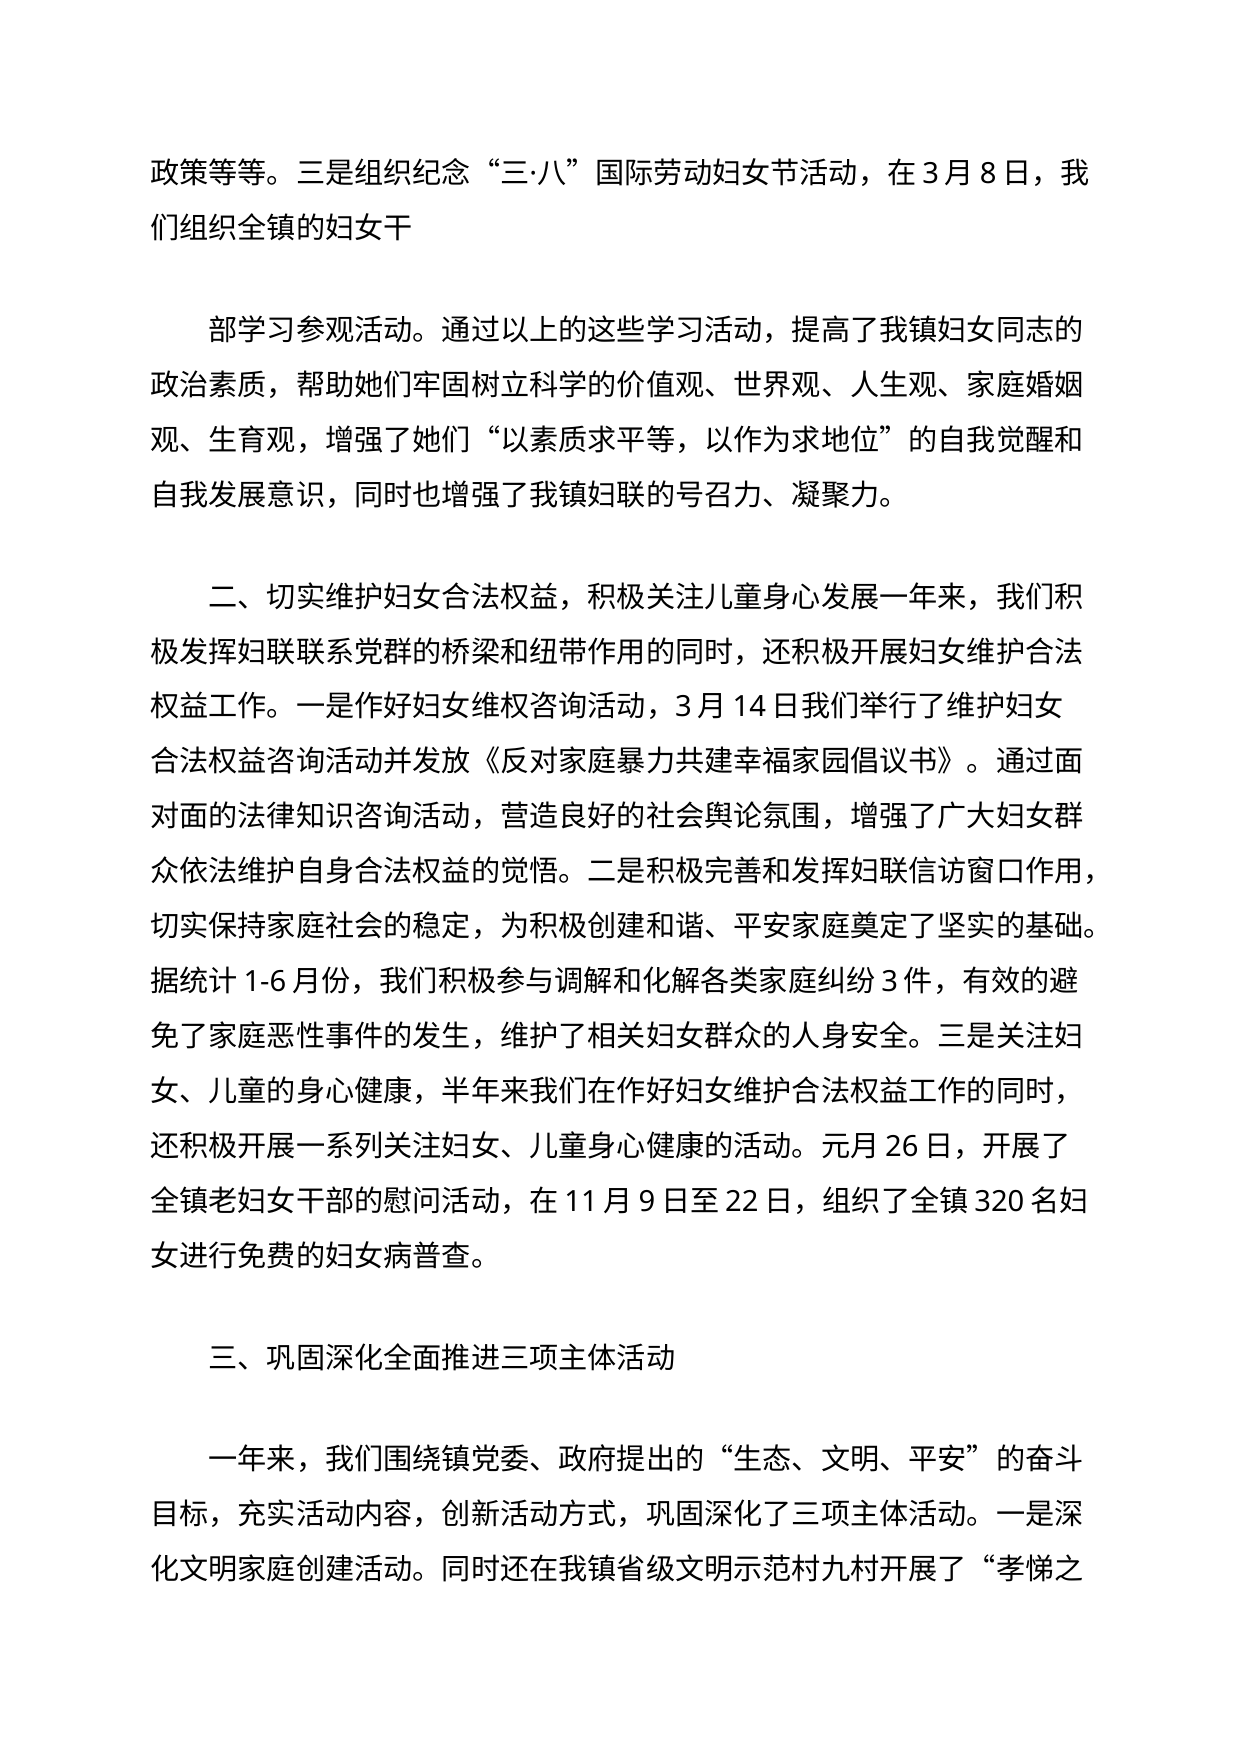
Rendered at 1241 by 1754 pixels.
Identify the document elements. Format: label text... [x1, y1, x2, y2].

text 部学习参观活动。通过以上的这些学习活动，提高了我镇妇女同志的政治素质，帮助她们牢固树立科学的价值观、世界观、人生观、家庭婚姻观、生育观，增强了她们“以素质求平等，以作为求地位”的自我觉醒和自我发展意识，同时也增强了我镇妇联的号召力、凝聚力。 [150, 307, 1090, 514]
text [150, 150, 1090, 247]
text 三、巩固深化全面推进三项主体活动 [150, 1334, 1090, 1376]
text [150, 1436, 1090, 1588]
text 二、切实维护妇女合法权益，积极关注儿童身心发展一年来，我们积极发挥妇联联系党群的桥梁和纽带作用的同时，还积极开展妇女维护合法权益工作。一是作好妇女维权咨询活动，3月14日我们举行了维护妇女合法权益咨询活动并发放《反对家庭暴力共建幸福家园倡议书》。通过面对面的法律知识咨询活动，营造良好的社会舆论氛围，增强了广大妇女群众依法维护自身合法权益的觉悟。二是积极完善和发挥妇联信访窗口作用，切实保持家庭社会的稳定，为积极创建和谐、平安家庭奠定了坚实的基础。据统计1-6月份，我们积极参与调解和化解各类家庭纠纷3件，有效的避免了家庭恶性事件的发生，维护了相关妇女群众的人身安全。三是关注妇女、儿童的身心健康，半年来我们在作好妇女维护合法权益工作的同时，还积极开展一系列关注妇女、儿童身心健康的活动。元月26日，开展了全镇老妇女干部的慰问活动，在11月9日至22日，组织了全镇320名妇女进行免费的妇女病普查。 [150, 573, 1090, 1275]
